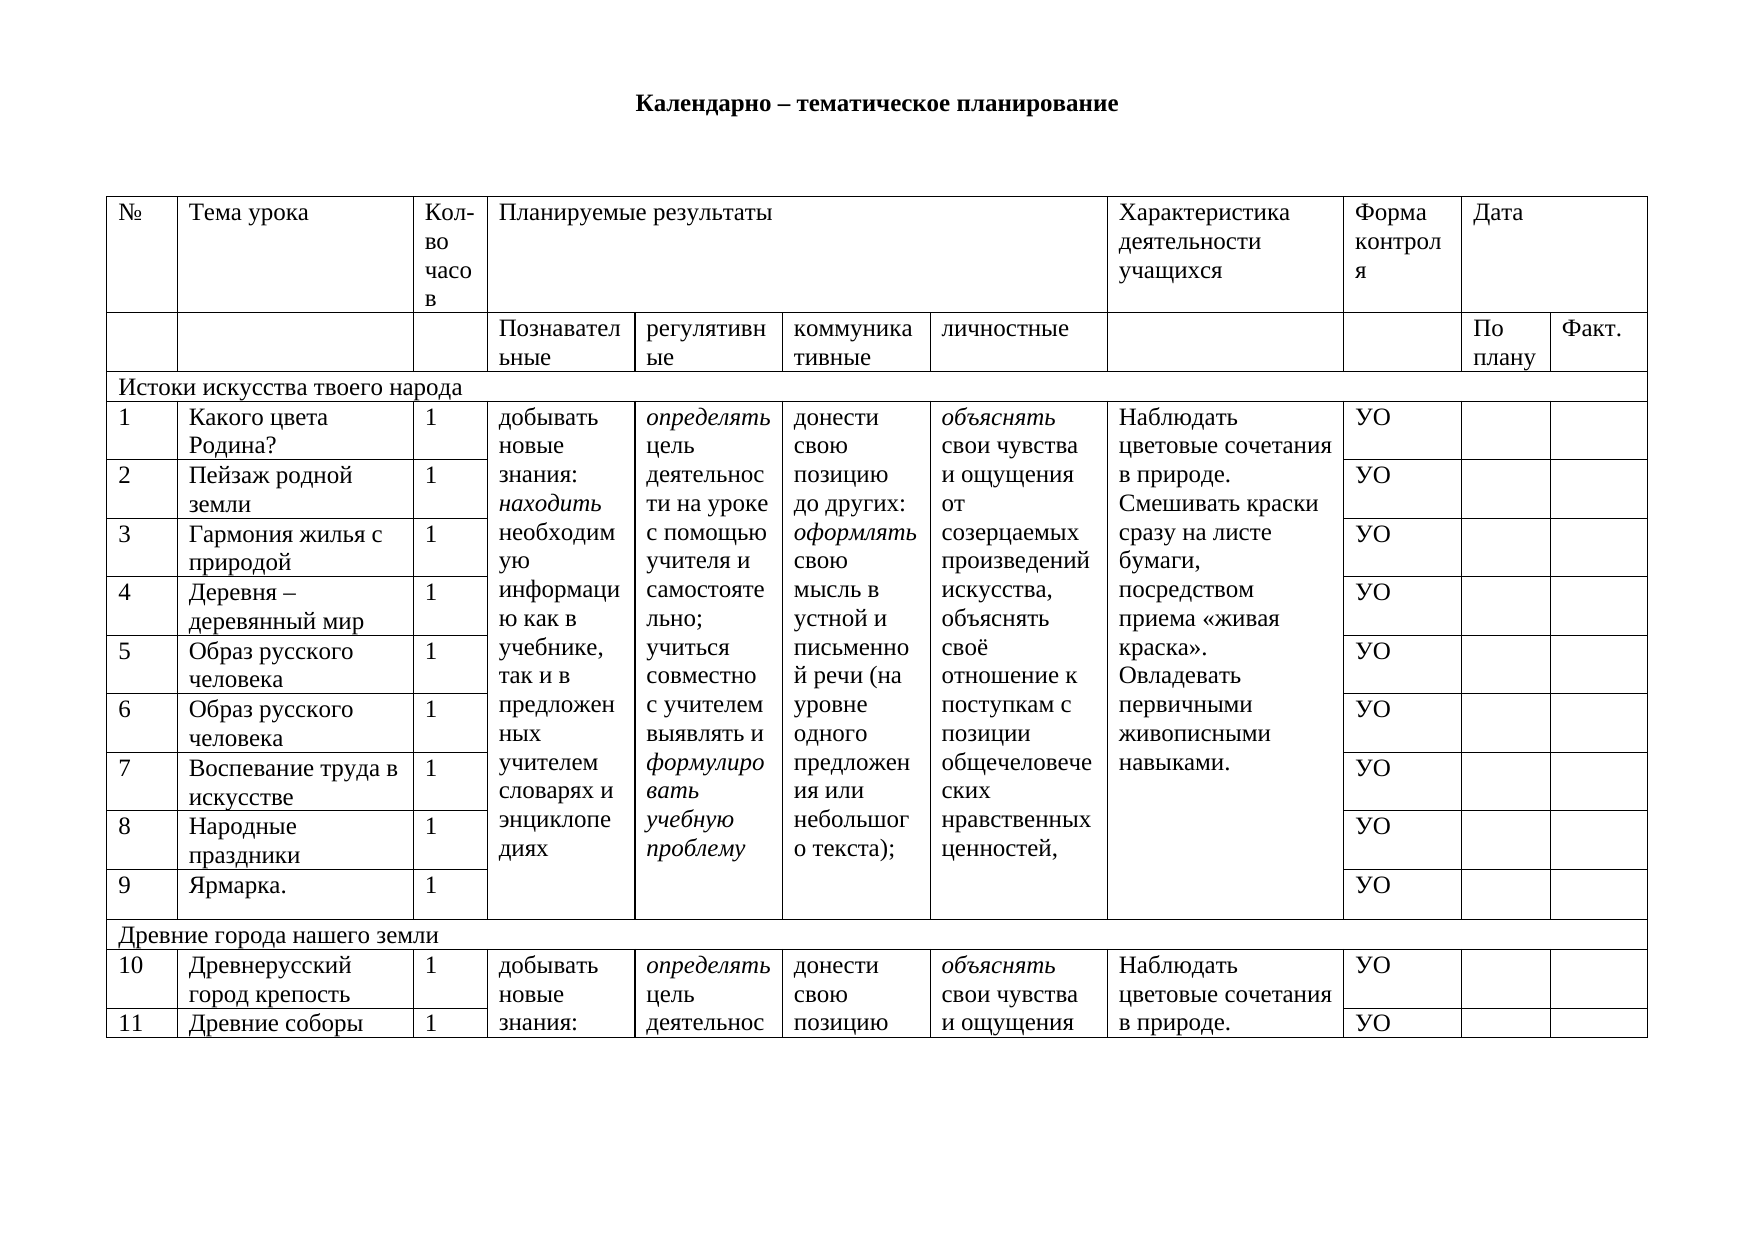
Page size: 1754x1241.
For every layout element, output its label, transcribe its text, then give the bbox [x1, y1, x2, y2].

table_cell 1 [414, 636, 487, 693]
table_cell УО [1344, 811, 1461, 869]
table_cell УО [1344, 460, 1461, 518]
table_cell [1551, 870, 1647, 919]
table_cell 1 [107, 402, 177, 459]
table_cell Деревня – деревянный мир [178, 577, 413, 635]
table_cell Истоки искусства твоего народа [107, 372, 1647, 401]
table_cell [1462, 636, 1550, 693]
table_cell Пейзаж родной земли [178, 460, 413, 518]
table_cell объяснять свои чувства и ощущения от созерцаемых произведений искусства, объяснять своё отношение к поступкам с позиции общечеловеческих нравственных ценностей, [931, 402, 1107, 919]
table_cell 1 [414, 577, 487, 635]
table_cell [1462, 753, 1550, 810]
table_cell 3 [107, 519, 177, 576]
table_header Кол-во часов [414, 197, 487, 312]
table_cell добывать новые знания: находить необходимую информацию как в учебнике, так и в предложенных учителем словарях и энциклопедиях [488, 950, 634, 1037]
table_cell [1551, 753, 1647, 810]
table_cell УО [1344, 950, 1461, 1007]
table_cell Воспевание труда в искусстве [178, 753, 413, 810]
table_header Планируемые результаты [488, 197, 1107, 312]
table_cell [414, 313, 487, 371]
table_cell регулятивные [636, 313, 782, 371]
table_cell 11 [107, 1009, 177, 1037]
table_cell [1462, 870, 1550, 919]
table_header Дата [1462, 197, 1647, 312]
table_cell 9 [107, 870, 177, 919]
table_cell Факт. [1551, 313, 1647, 371]
table_cell [1551, 519, 1647, 576]
table_cell определять цель деятельности на уроке с помощью учителя и самостоятельно; учиться совместно с учителем выявлять и формулировать учебную проблему [636, 402, 782, 919]
table_cell [1462, 694, 1550, 752]
table_cell Какого цвета Родина? [178, 402, 413, 459]
table_cell [1344, 313, 1461, 371]
table_cell 4 [107, 577, 177, 635]
table_cell По плану [1462, 313, 1550, 371]
table_cell 7 [107, 753, 177, 810]
table_cell 1 [414, 753, 487, 810]
table_cell 5 [107, 636, 177, 693]
table_cell [107, 313, 177, 371]
table_cell УО [1344, 694, 1461, 752]
table_header Форма контроля [1344, 197, 1461, 312]
table_cell донести свою позицию до других: оформлять свою мысль в устной и письменной речи [783, 950, 930, 1037]
table_cell [1462, 950, 1550, 1007]
table_cell Древнерусский город крепость [178, 950, 413, 1007]
table_cell [1462, 519, 1550, 576]
table_cell [1551, 460, 1647, 518]
table_cell добывать новые знания: находить необходимую информацию как в учебнике, так и в предложенных учителем словарях и энциклопедиях [488, 402, 634, 919]
table_cell [1551, 402, 1647, 459]
table_header Характеристика деятельности учащихся [1108, 197, 1343, 312]
table_cell Наблюдать цветовые сочетания в природе. Смешивать краски сразу на листе бумаги, посредством приема «живая краска». Овладевать первичными живописными навыками. Изображать на основе смешивания трех основных цветов разнообразные цветы по памяти и впечатлению. [1108, 950, 1343, 1037]
table_cell 1 [414, 811, 487, 869]
table_cell Образ русского человека [178, 694, 413, 752]
table_cell 8 [107, 811, 177, 869]
table_cell УО [1344, 402, 1461, 459]
table_cell [1108, 313, 1343, 371]
table_cell Образ русского человека [178, 636, 413, 693]
table_cell Народные праздники [178, 811, 413, 869]
table_header Тема урока [178, 197, 413, 312]
table_cell личностные [931, 313, 1107, 371]
table_cell УО [1344, 753, 1461, 810]
table_cell Наблюдать цветовые сочетания в природе. Смешивать краски сразу на листе бумаги, посредством приема «живая краска». Овладевать первичными живописными навыками. [1108, 402, 1343, 919]
table_cell Древние города нашего земли [107, 920, 1647, 949]
table_cell 1 [414, 950, 487, 1007]
text Календарно – тематическое планирование [118, 88, 1636, 117]
table_cell [1462, 460, 1550, 518]
table_cell Ярмарка. [178, 870, 413, 919]
table_cell 1 [414, 460, 487, 518]
table_cell Древние соборы [178, 1009, 413, 1037]
table_cell [1462, 1009, 1550, 1037]
table_cell [1551, 577, 1647, 635]
table_cell 1 [414, 694, 487, 752]
table_cell Гармония жилья с природой [178, 519, 413, 576]
table_cell УО [1344, 636, 1461, 693]
table_header № [107, 197, 177, 312]
table_cell [1462, 402, 1550, 459]
table_cell [1551, 811, 1647, 869]
table_cell 1 [414, 519, 487, 576]
table_cell [1462, 577, 1550, 635]
table_cell [1551, 636, 1647, 693]
table_cell коммуникативные [783, 313, 930, 371]
table_cell [1462, 811, 1550, 869]
table_cell УО [1344, 1009, 1461, 1037]
table_cell 2 [107, 460, 177, 518]
table_cell [1551, 950, 1647, 1007]
table_cell определять цель деятельности на уроке с помощью учителя и самостоятельно; учиться совместно с учителем выявлять и формулировать учебную проблему [636, 950, 782, 1037]
table_cell УО [1344, 519, 1461, 576]
table_cell [1551, 1009, 1647, 1037]
table_cell объяснять свои чувства и ощущения от созерцаемых произведений искусства, объяснять своё отношение к поступкам с позиции общечеловеческих нравственных ценностей, [931, 950, 1107, 1037]
table_cell УО [1344, 870, 1461, 919]
table_cell донести свою позицию до других: оформлять свою мысль в устной и письменной речи (на уровне одного предложения или небольшого текста); [783, 402, 930, 919]
table_cell 1 [414, 870, 487, 919]
table_cell УО [1344, 577, 1461, 635]
table_cell [1551, 694, 1647, 752]
table_cell 1 [414, 402, 487, 459]
table_cell Познавательные [488, 313, 634, 371]
table_cell 10 [107, 950, 177, 1007]
table_cell [178, 313, 413, 371]
table_cell 6 [107, 694, 177, 752]
table_cell 1 [414, 1009, 487, 1037]
